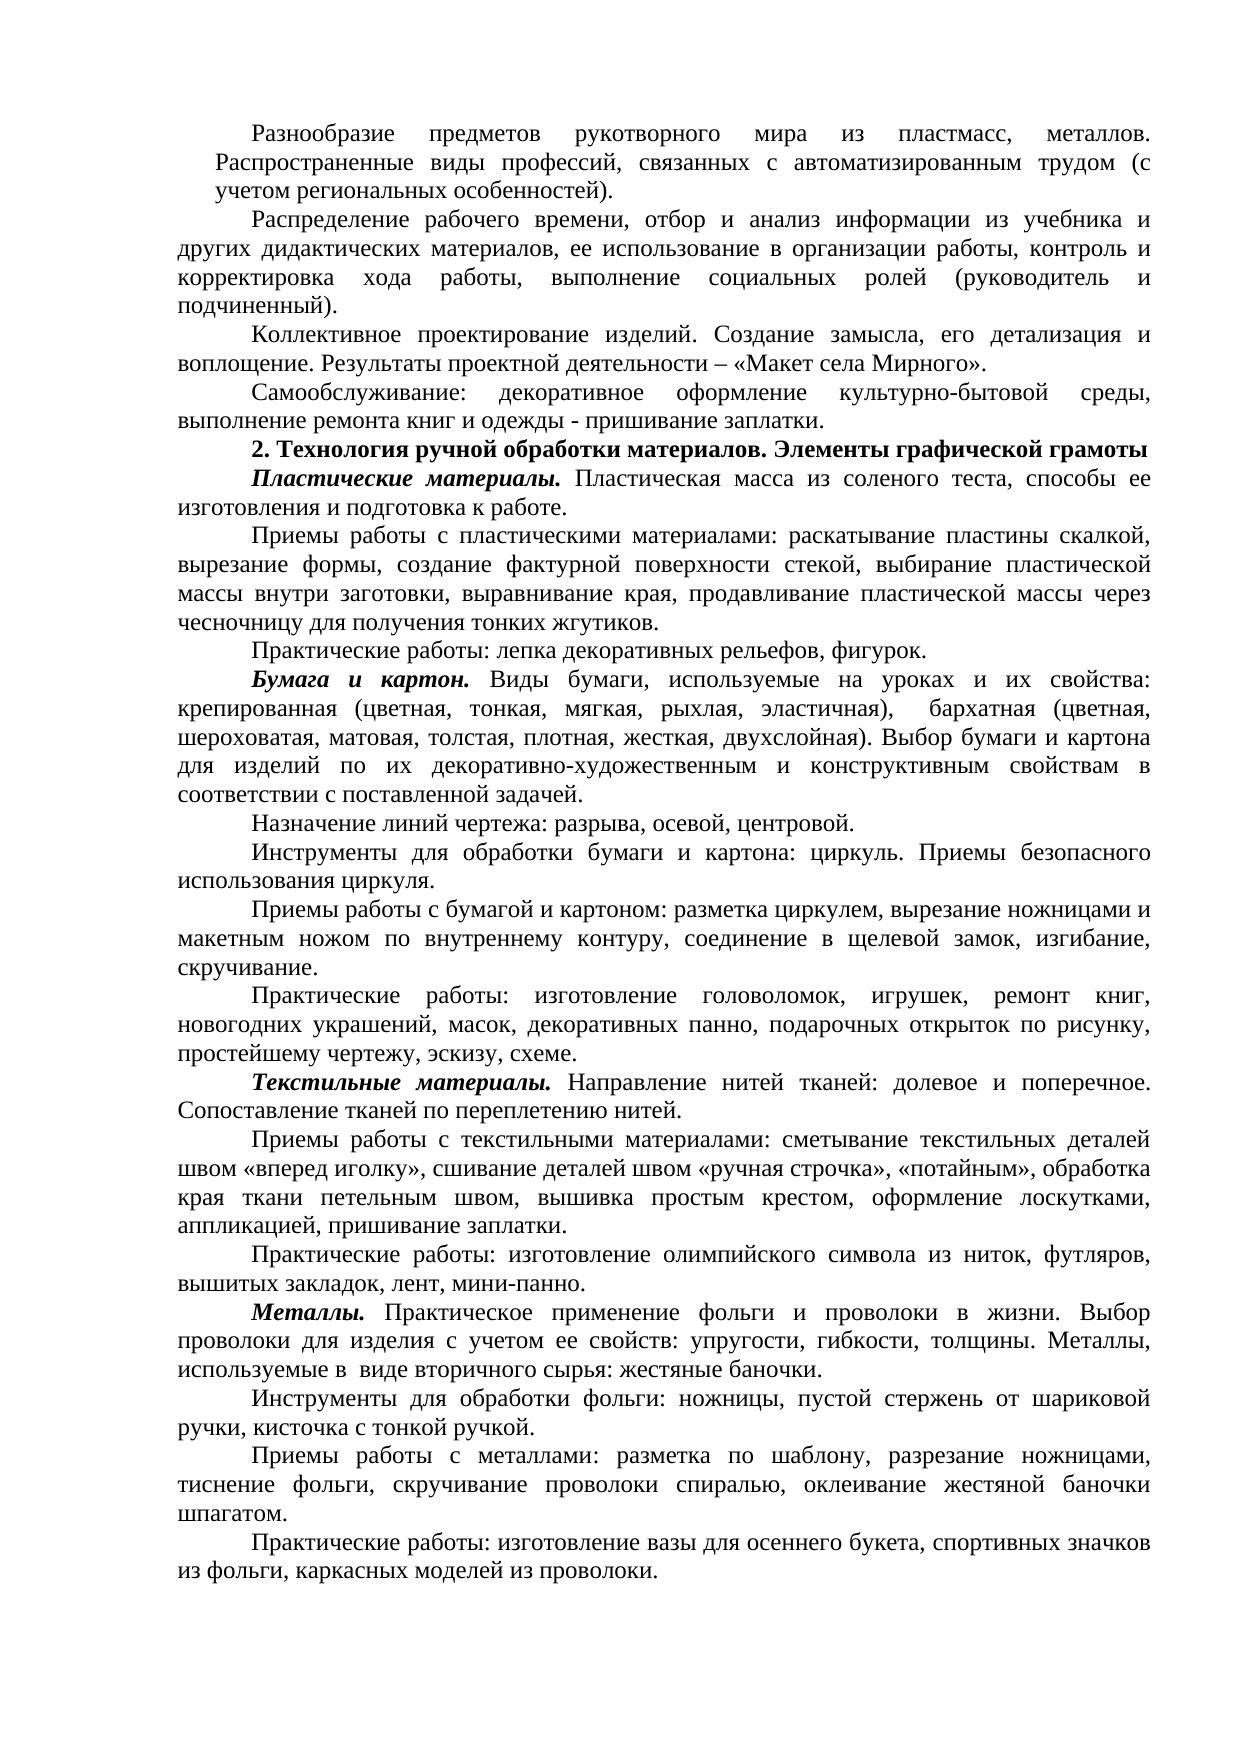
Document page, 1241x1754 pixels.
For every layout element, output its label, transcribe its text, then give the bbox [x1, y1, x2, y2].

text Практические работы: изготовление олимпийского символа из ниток, футляров, вышитых закладок, лент, мини-панно. [177, 1239, 1152, 1297]
text Коллективное проектирование изделий. Создание замысла, его детализация и воплощение. Результаты проектной деятельности – «Макет села Мирного». [177, 319, 1152, 377]
text Приемы работы с бумагой и картоном: разметка циркулем, вырезание ножницами и макетным ножом по внутреннему контуру, соединение в щелевой замок, изгибание, скручивание. [177, 894, 1152, 981]
text Распределение рабочего времени, отбор и анализ информации из учебника и других дидактических материалов, ее использование в организации работы, контроль и корректировка хода работы, выполнение социальных ролей (руководитель и подчиненный). [177, 204, 1152, 319]
text Назначение линий чертежа: разрыва, осевой, центровой. [177, 808, 1152, 837]
text Практические работы: изготовление головоломок, игрушек, ремонт книг, новогодних украшений, масок, декоративных панно, подарочных открыток по рисунку, простейшему чертежу, эскизу, схеме. [177, 981, 1152, 1067]
text Самообслуживание: декоративное оформление культурно-бытовой среды, выполнение ремонта книг и одежды - пришивание заплатки. [177, 377, 1152, 434]
text 2. Технология ручной обработки материалов. Элементы графической грамоты [177, 434, 1152, 463]
text Инструменты для обработки бумаги и картона: циркуль. Приемы безопасного использования циркуля. [177, 837, 1152, 894]
text Текстильные материалы. Направление нитей тканей: долевое и поперечное. Сопоставление тканей по переплетению нитей. [177, 1067, 1152, 1124]
text Приемы работы с пластическими материалами: раскатывание пластины скалкой, вырезание формы, создание фактурной поверхности стекой, выбирание пластической массы внутри заготовки, выравнивание края, продавливание пластической массы через чесночницу для получения тонких жгутиков. [177, 521, 1152, 636]
text Металлы. Практическое применение фольги и проволоки в жизни. Выбор проволоки для изделия с учетом ее свойств: упругости, гибкости, толщины. Металлы, используемые в виде вторичного сырья: жестяные баночки. [177, 1297, 1152, 1383]
text Пластические материалы. Пластическая масса из соленого теста, способы ее изготовления и подготовка к работе. [177, 463, 1152, 521]
text Инструменты для обработки фольги: ножницы, пустой стержень от шариковой ручки, кисточка с тонкой ручкой. [177, 1383, 1152, 1441]
text Приемы работы с текстильными материалами: сметывание текстильных деталей швом «вперед иголку», сшивание деталей швом «ручная строчка», «потайным», обработка края ткани петельным швом, вышивка простым крестом, оформление лоскутками, аппликацией, пришивание заплатки. [177, 1124, 1152, 1239]
text Практические работы: изготовление вазы для осеннего букета, спортивных значков из фольги, каркасных моделей из проволоки. [177, 1527, 1152, 1584]
text Практические работы: лепка декоративных рельефов, фигурок. [177, 636, 1152, 664]
text Разнообразие предметов рукотворного мира из пластмасс, металлов. Распространенные виды профессий, связанных с автоматизированным трудом (с учетом региональных особенностей). [215, 118, 1152, 204]
text Приемы работы с металлами: разметка по шаблону, разрезание ножницами, тиснение фольги, скручивание проволоки спиралью, оклеивание жестяной баночки шпагатом. [177, 1441, 1152, 1527]
text Бумага и картон. Виды бумаги, используемые на уроках и их свойства: крепированная (цветная, тонкая, мягкая, рыхлая, эластичная), бархатная (цветная, шероховатая, матовая, толстая, плотная, жесткая, двухслойная). Выбор бумаги и картона для изделий по их декоративно-художественным и конструктивным свойствам в соответствии с поставленной задачей. [177, 664, 1152, 808]
